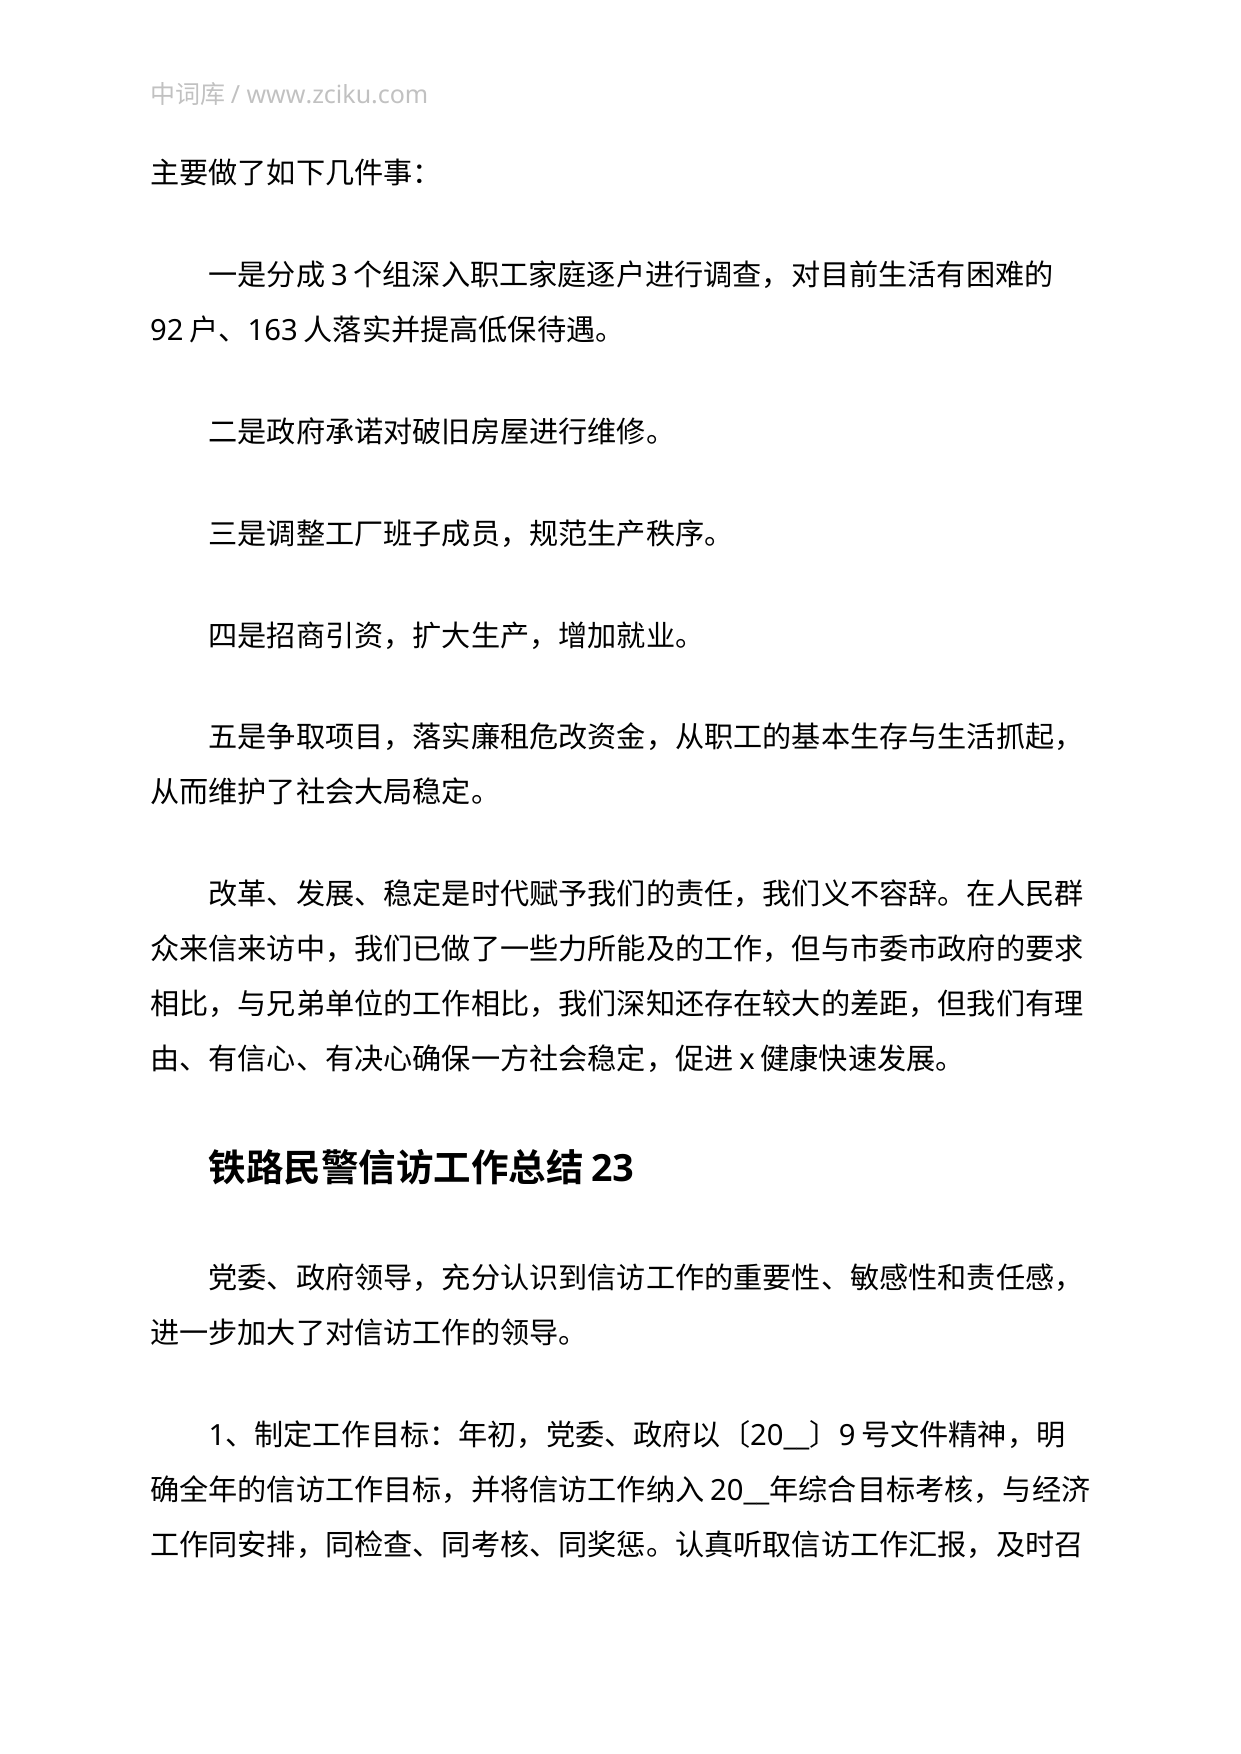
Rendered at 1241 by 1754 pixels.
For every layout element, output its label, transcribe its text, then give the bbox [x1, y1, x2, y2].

text 五是争取项目，落实廉租危改资金，从职工的基本生存与生活抓起，从而维护了社会大局稳定。 [150, 714, 1090, 811]
text 一是分成3个组深入职工家庭逐户进行调查，对目前生活有困难的92户、163人落实并提高低保待遇。 [150, 252, 1090, 349]
text 二是政府承诺对破旧房屋进行维修。 [150, 409, 1090, 451]
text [150, 150, 1090, 192]
text 党委、政府领导，充分认识到信访工作的重要性、敏感性和责任感，进一步加大了对信访工作的领导。 [150, 1255, 1090, 1352]
text 铁路民警信访工作总结23 [150, 1137, 1090, 1192]
text 四是招商引资，扩大生产，增加就业。 [150, 612, 1090, 654]
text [150, 1412, 1090, 1564]
text 三是调整工厂班子成员，规范生产秩序。 [150, 511, 1090, 553]
text 改革、发展、稳定是时代赋予我们的责任，我们义不容辞。在人民群众来信来访中，我们已做了一些力所能及的工作，但与市委市政府的要求相比，与兄弟单位的工作相比，我们深知还存在较大的差距，但我们有理由、有信心、有决心确保一方社会稳定，促进x健康快速发展。 [150, 871, 1090, 1078]
